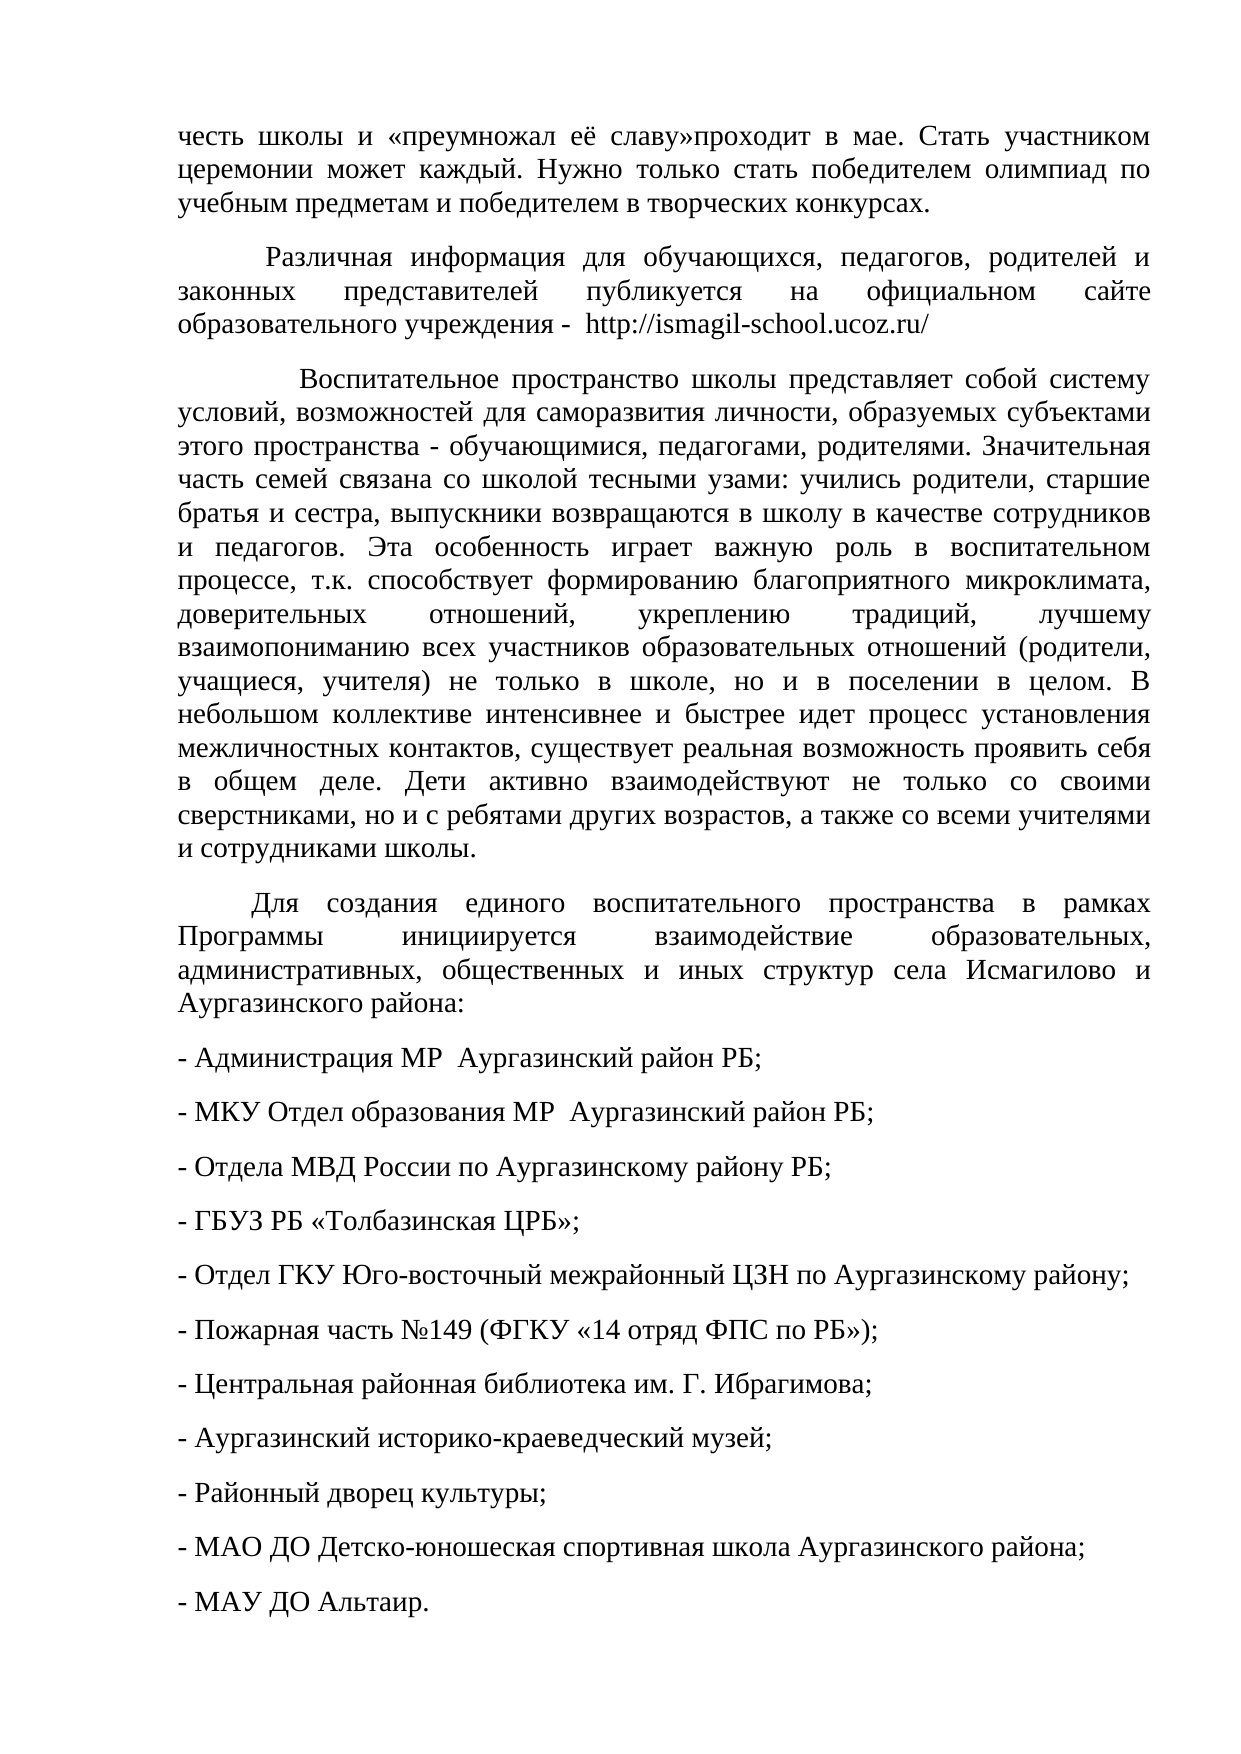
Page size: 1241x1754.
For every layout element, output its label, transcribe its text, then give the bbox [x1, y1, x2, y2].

text Воспитательное пространство школы представляет собой систему условий, возможностей для саморазвития личности, образуемых субъектами этого пространства - обучающимися, педагогами, родителями. Значительная часть семей связана со школой тесными узами: учились родители, старшие братья и сестра, выпускники возвращаются в школу в качестве сотрудников и педагогов. Эта особенность играет важную роль в воспитательном процессе, т.к. способствует формированию благоприятного микроклимата, доверительных отношений, укреплению традиций, лучшему взаимопониманию всех участников образовательных отношений (родители, учащиеся, учителя) не только в школе, но и в поселении в целом. В небольшом коллективе интенсивнее и быстрее идет процесс установления межличностных контактов, существует реальная возможность проявить себя в общем деле. Дети активно взаимодействуют не только со своими сверстниками, но и с ребятами других возрастов, а также со всеми учителями и сотрудниками школы. [177, 361, 1152, 864]
text - Центральная районная библиотека им. Г. Ибрагимова; [177, 1366, 1152, 1400]
text - МКУ Отдел образования МР Аургазинский район РБ; [177, 1094, 1152, 1128]
text Различная информация для обучающихся, педагогов, родителей и законных представителей публикуется на официальном сайте образовательного учреждения - http://ismagil-school.ucoz.ru/ [177, 239, 1152, 340]
text - ГБУЗ РБ «Толбазинская ЦРБ»; [177, 1203, 1152, 1237]
text - Отдел ГКУ Юго-восточный межрайонный ЦЗН по Аургазинскому району; [177, 1257, 1152, 1291]
text - Администрация МР Аургазинский район РБ; [177, 1040, 1152, 1073]
text - МАУ ДО Альтаир. [177, 1584, 1152, 1617]
text - Отдела МВД России по Аургазинскому району РБ; [177, 1149, 1152, 1182]
text Для создания единого воспитательного пространства в рамках Программы инициируется взаимодействие образовательных, административных, общественных и иных структур села Исмагилово и Аургазинского района: [177, 885, 1152, 1019]
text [177, 118, 1152, 219]
text - Районный дворец культуры; [177, 1475, 1152, 1508]
text - МАО ДО Детско-юношеская спортивная школа Аургазинского района; [177, 1529, 1152, 1563]
text - Аургазинский историко-краеведческий музей; [177, 1421, 1152, 1454]
text - Пожарная часть №149 (ФГКУ «14 отряд ФПС по РБ»); [177, 1312, 1152, 1345]
